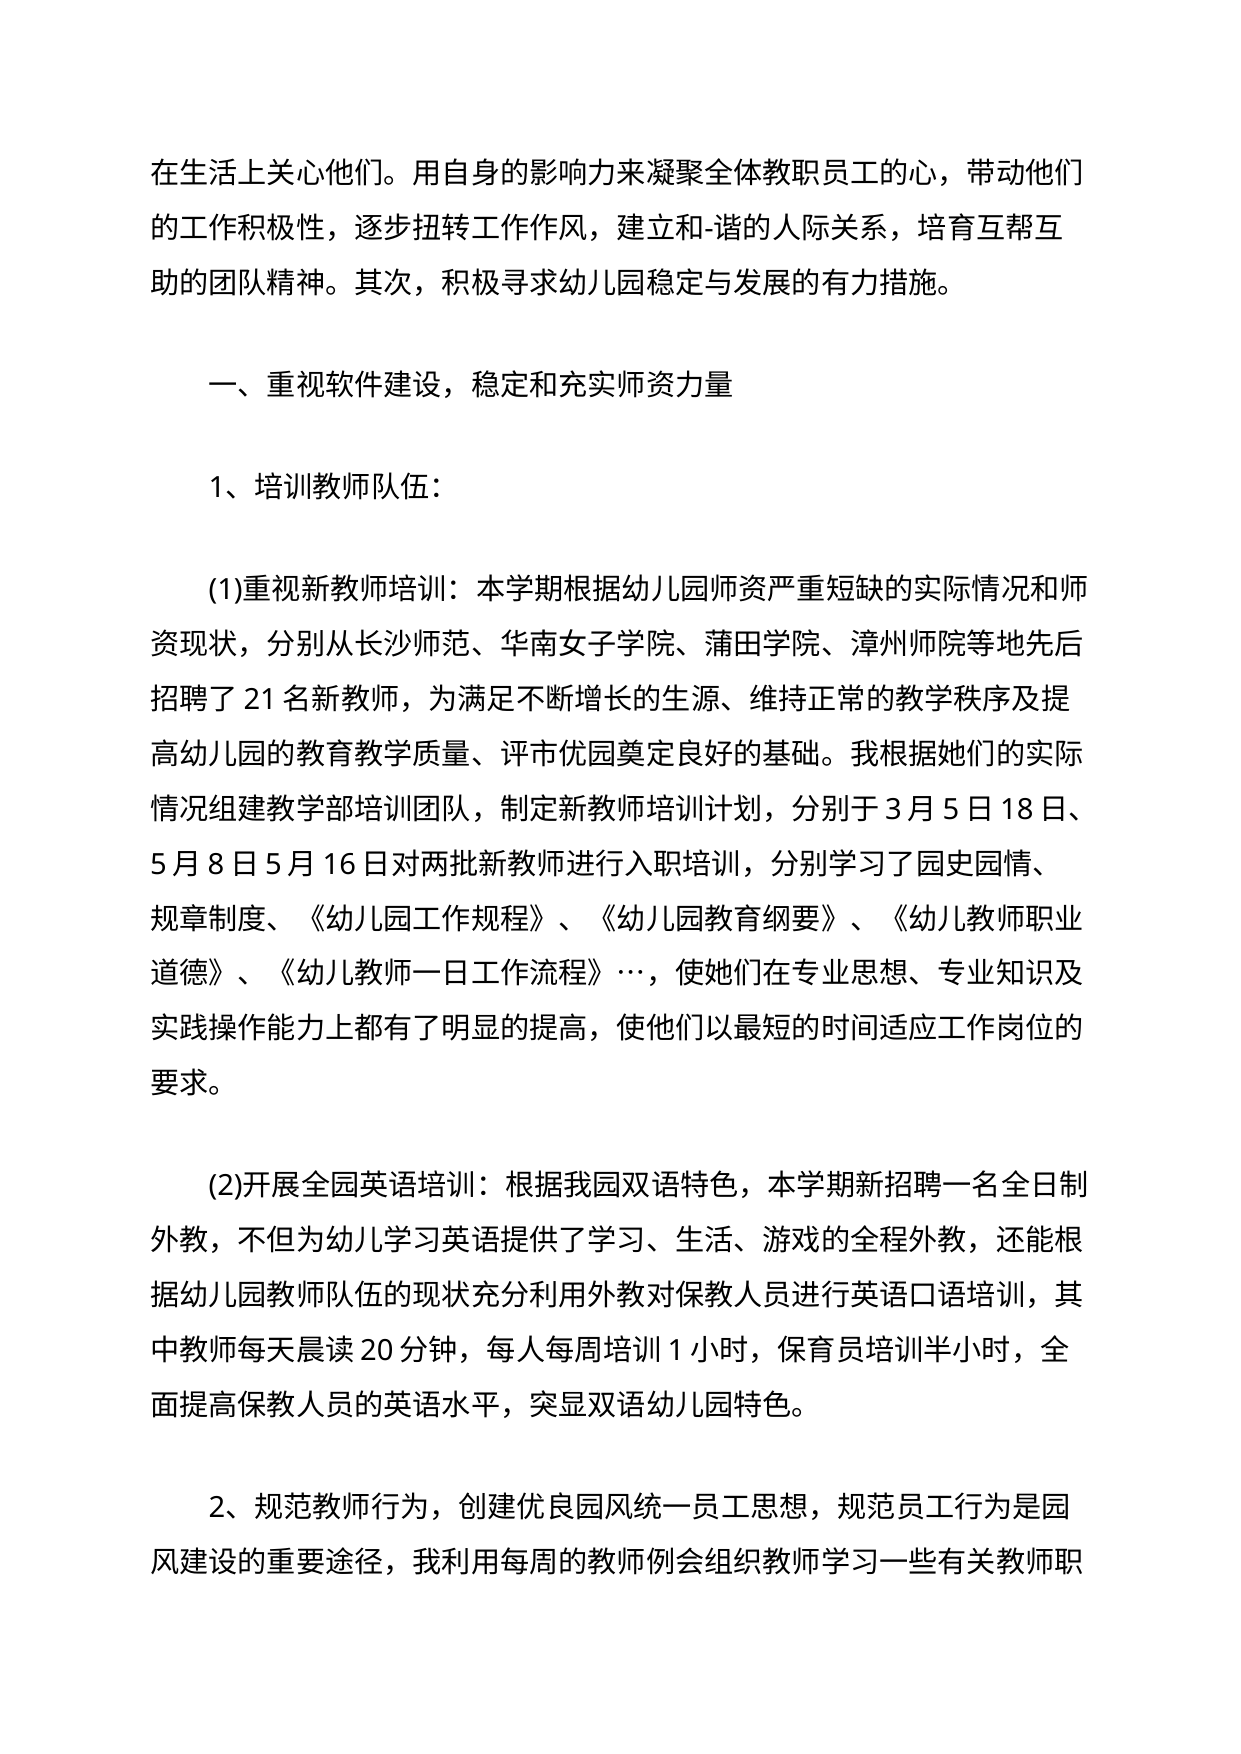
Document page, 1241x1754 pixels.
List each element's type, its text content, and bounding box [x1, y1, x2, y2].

text 1、培训教师队伍： [150, 463, 1090, 506]
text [150, 1483, 1090, 1581]
text (1)重视新教师培训：本学期根据幼儿园师资严重短缺的实际情况和师资现状，分别从长沙师范、华南女子学院、蒲田学院、漳州师院等地先后招聘了21名新教师，为满足不断增长的生源、维持正常的教学秩序及提高幼儿园的教育教学质量、评市优园奠定良好的基础。我根据她们的实际情况组建教学部培训团队，制定新教师培训计划，分别于3月5日18日、5月8日5月16日对两批新教师进行入职培训，分别学习了园史园情、规章制度、《幼儿园工作规程》、《幼儿园教育纲要》、《幼儿教师职业道德》、《幼儿教师一日工作流程》…，使她们在专业思想、专业知识及实践操作能力上都有了明显的提高，使他们以最短的时间适应工作岗位的要求。 [150, 565, 1090, 1102]
text (2)开展全园英语培训：根据我园双语特色，本学期新招聘一名全日制外教，不但为幼儿学习英语提供了学习、生活、游戏的全程外教，还能根据幼儿园教师队伍的现状充分利用外教对保教人员进行英语口语培训，其中教师每天晨读20分钟，每人每周培训1小时，保育员培训半小时，全面提高保教人员的英语水平，突显双语幼儿园特色。 [150, 1162, 1090, 1424]
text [150, 150, 1090, 302]
text 一、重视软件建设，稳定和充实师资力量 [150, 362, 1090, 404]
